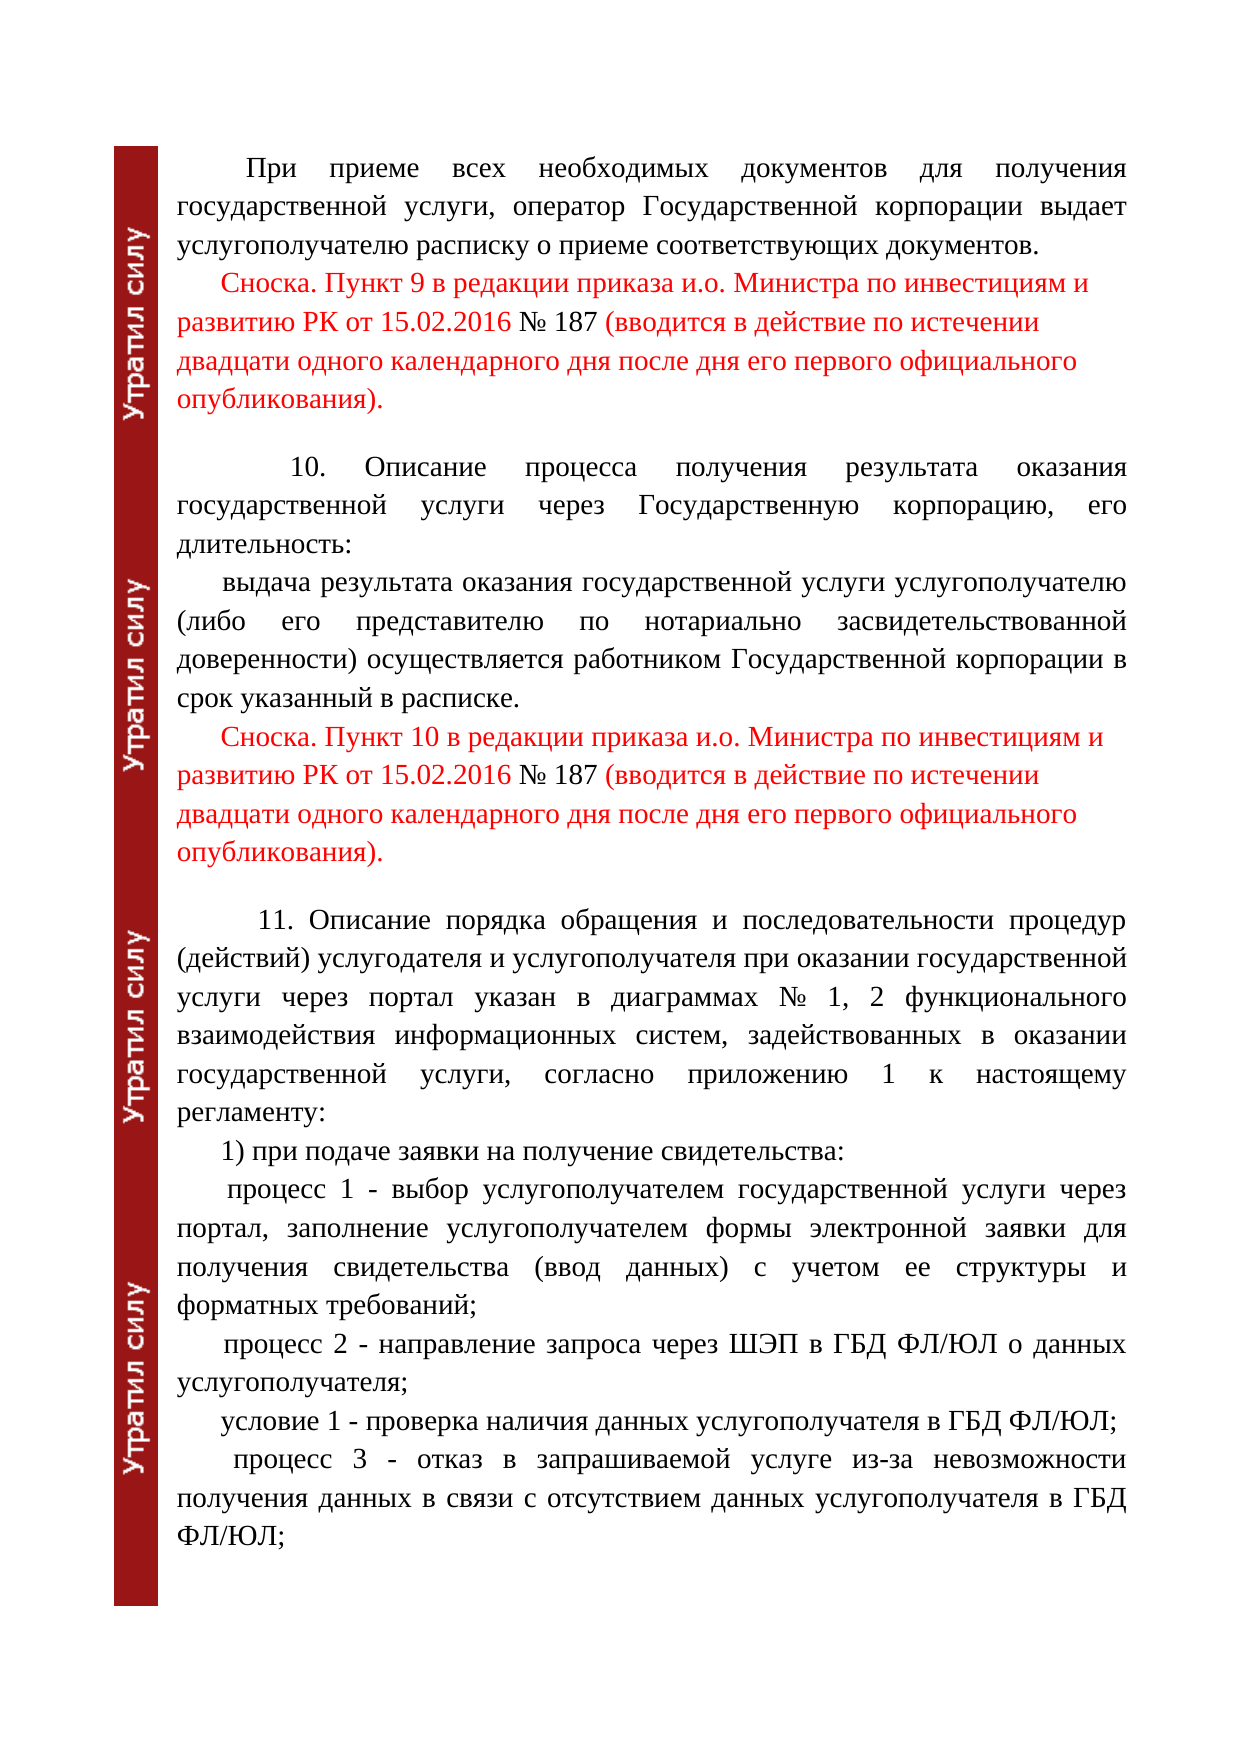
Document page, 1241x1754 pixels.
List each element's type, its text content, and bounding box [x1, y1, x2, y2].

text выдача результата оказания государственной услуги услугополучателю (либо его представителю по нотариально засвидетельствованной доверенности) осуществляется работником Государственной корпорации в срок указанный в расписке. [112, 564, 1128, 714]
text условие 1 - проверка наличия данных услугополучателя в ГБД ФЛ/ЮЛ; [112, 1403, 1128, 1436]
picture [114, 1128, 158, 1133]
picture [114, 714, 158, 719]
text процесс 2 - направление запроса через ШЭП в ГБД ФЛ/ЮЛ о данных услугополучателя; [112, 1326, 1128, 1398]
text Сноска. Пункт 9 в редакции приказа и.о. Министра по инвестициям и развитию РК от 15.02.2016 № 187 (вводится в действие по истечении двадцати одного календарного дня после дня его первого официального опубликования). [112, 266, 1128, 445]
text 10. Описание процесса получения результата оказания государственной услуги через Государственную корпорацию, его длительность: [112, 449, 1128, 559]
text процесс 1 - выбор услугополучателем государственной услуги через портал, заполнение услугополучателем формы электронной заявки для получения свидетельства (ввод данных) с учетом ее структуры и форматных требований; [112, 1172, 1128, 1321]
picture [114, 1321, 158, 1326]
picture [114, 1436, 158, 1441]
picture [114, 146, 158, 150]
picture [114, 1167, 158, 1172]
text 11. Описание порядка обращения и последовательности процедур (действий) услугодателя и услугополучателя при оказании государственной услуги через портал указан в диаграммах № 1, 2 функционального взаимодействия информационных систем, задействованных в оказании государственной услуги, согласно приложению 1 к настоящему регламенту: [112, 902, 1128, 1128]
picture [114, 1552, 158, 1606]
picture [114, 1398, 158, 1403]
text Сноска. Пункт 10 в редакции приказа и.о. Министра по инвестициям и развитию РК от 15.02.2016 № 187 (вводится в действие по истечении двадцати одного календарного дня после дня его первого официального опубликования). [112, 719, 1128, 898]
picture [114, 261, 158, 266]
text процесс 3 - отказ в запрашиваемой услуге из-за невозможности получения данных в связи с отсутствием данных услугополучателя в ГБД ФЛ/ЮЛ; [112, 1441, 1128, 1552]
text При приеме всех необходимых документов для получения государственной услуги, оператор Государственной корпорации выдает услугополучателю расписку о приеме соответствующих документов. [112, 150, 1128, 261]
picture [114, 445, 158, 449]
picture [114, 559, 158, 564]
picture [114, 898, 158, 902]
text 1) при подаче заявки на получение свидетельства: [112, 1133, 1128, 1167]
